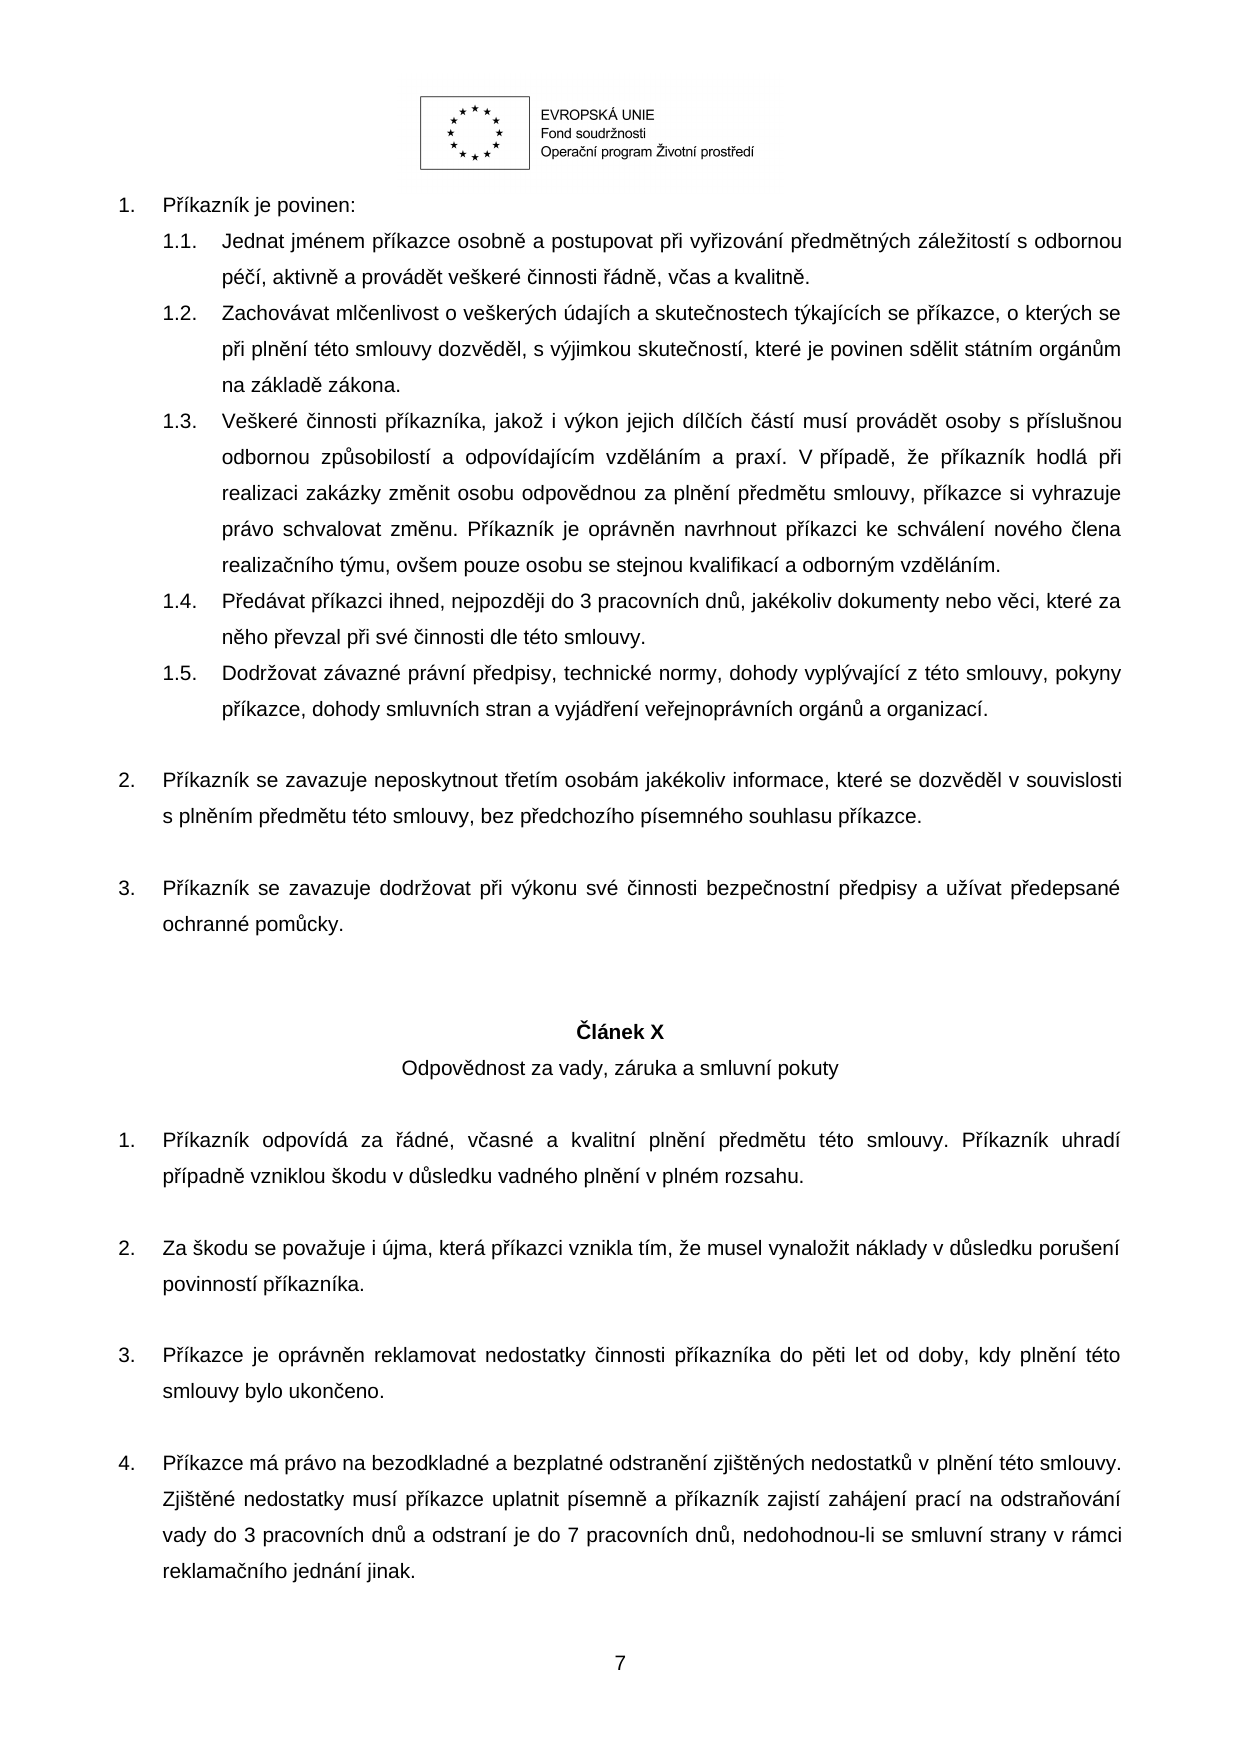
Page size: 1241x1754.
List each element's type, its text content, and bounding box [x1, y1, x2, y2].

text Odpovědnost za vady, záruka a smluvní pokuty [118, 1056, 1122, 1080]
list Příkazník odpovídá za řádné, včasné a kvalitní plnění předmětu této smlouvy. Příkazník uhradí případně vzniklou škodu v důsledku vadného plnění v plném rozsahu. [118, 1128, 1122, 1188]
list Příkazce má právo na bezodkladné a bezplatné odstranění zjištěných nedostatků v plnění této smlouvy. Zjištěné nedostatky musí příkazce uplatnit písemně a příkazník zajistí zahájení prací na odstraňování vady do 3 pracovních dnů a odstraní je do 7 pracovních dnů, nedohodnou-li se smluvní strany v rámci reklamačního jednání jinak. [118, 1451, 1122, 1583]
list Příkazník se zavazuje dodržovat při výkonu své činnosti bezpečnostní předpisy a užívat předepsané ochranné pomůcky. [118, 876, 1122, 936]
list Dodržovat závazné právní předpisy, technické normy, dohody vyplývající z této smlouvy, pokyny příkazce, dohody smluvních stran a vyjádření veřejnoprávních orgánů a organizací. [162, 661, 1122, 720]
list Veškeré činnosti příkazníka, jakož i výkon jejich dílčích částí musí provádět osoby s příslušnou odbornou způsobilostí a odpovídajícím vzděláním a praxí. V případě, že příkazník hodlá při realizaci zakázky změnit osobu odpovědnou za plnění předmětu smlouvy, příkazce si vyhrazuje právo schvalovat změnu. Příkazník je oprávněn navrhnout příkazci ke schválení nového člena realizačního týmu, ovšem pouze osobu se stejnou kvalifikací a odborným vzděláním. [162, 409, 1122, 577]
list Za škodu se považuje i újma, která příkazci vznikla tím, že musel vynaložit náklady v důsledku porušení povinností příkazníka. [118, 1236, 1122, 1295]
list Předávat příkazci ihned, nejpozději do 3 pracovních dnů, jakékoliv dokumenty nebo věci, které za něho převzal při své činnosti dle této smlouvy. [162, 589, 1122, 648]
list Příkazník je povinen: [118, 193, 1122, 217]
text Článek X [118, 1020, 1122, 1044]
list Příkazník se zavazuje neposkytnout třetím osobám jakékoliv informace, které se dozvěděl v souvislosti s plněním předmětu této smlouvy, bez předchozího písemného souhlasu příkazce. [118, 768, 1122, 828]
picture [396, 73, 785, 194]
list Jednat jménem příkazce osobně a postupovat při vyřizování předmětných záležitostí s odbornou péčí, aktivně a provádět veškeré činnosti řádně, včas a kvalitně. [162, 229, 1122, 289]
list Příkazce je oprávněn reklamovat nedostatky činnosti příkazníka do pěti let od doby, kdy plnění této smlouvy bylo ukončeno. [118, 1343, 1122, 1403]
list Zachovávat mlčenlivost o veškerých údajích a skutečnostech týkajících se příkazce, o kterých se při plnění této smlouvy dozvěděl, s výjimkou skutečností, které je povinen sdělit státním orgánům na základě zákona. [162, 301, 1122, 397]
